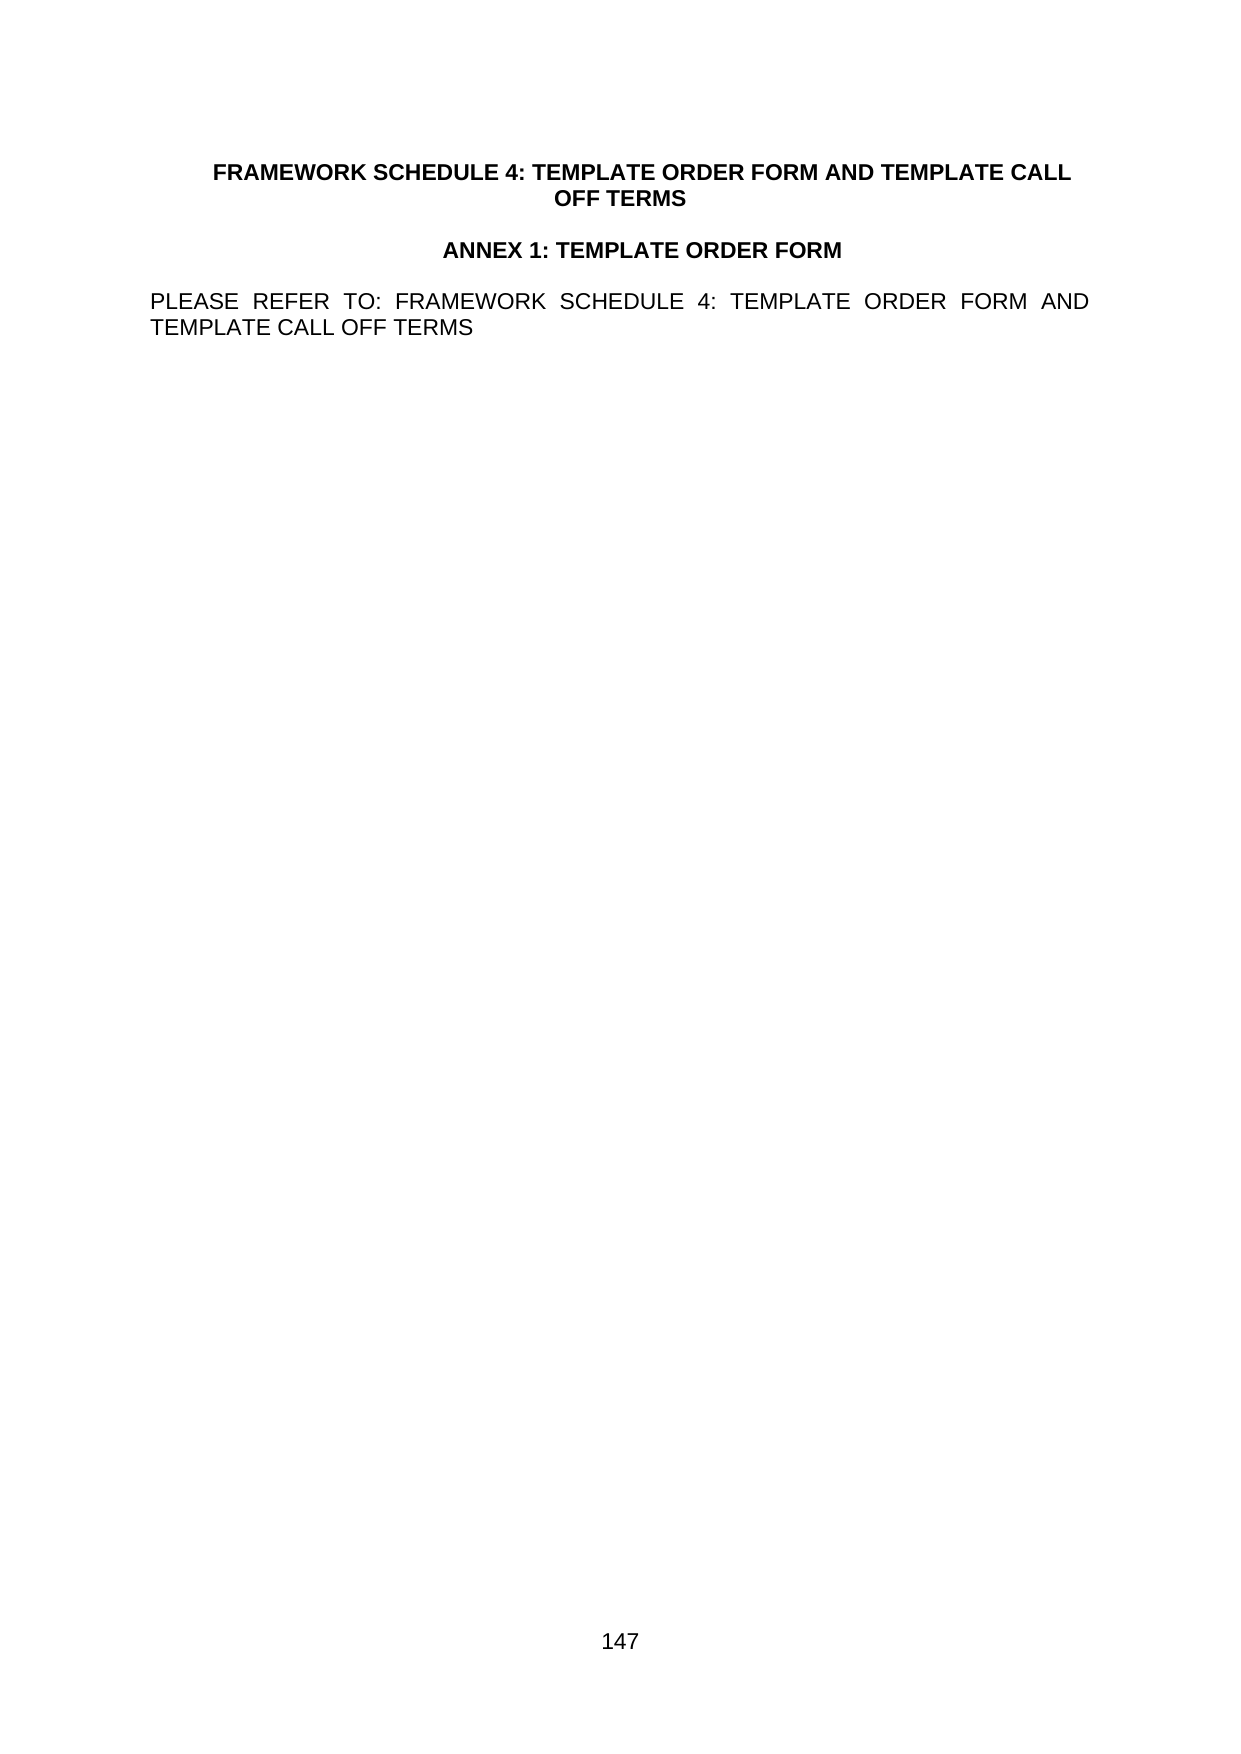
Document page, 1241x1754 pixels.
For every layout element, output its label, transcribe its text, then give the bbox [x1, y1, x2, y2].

title FRAMEWORK SCHEDULE 4: TEMPLATE ORDER FORM AND TEMPLATE CALL OFF TERMS [150, 159, 1090, 212]
text PLEASE REFER TO: FRAMEWORK SCHEDULE 4: TEMPLATE ORDER FORM AND TEMPLATE CALL OFF TERMS [150, 288, 1090, 341]
text ANNEX 1: TEMPLATE ORDER FORM [150, 237, 1090, 263]
